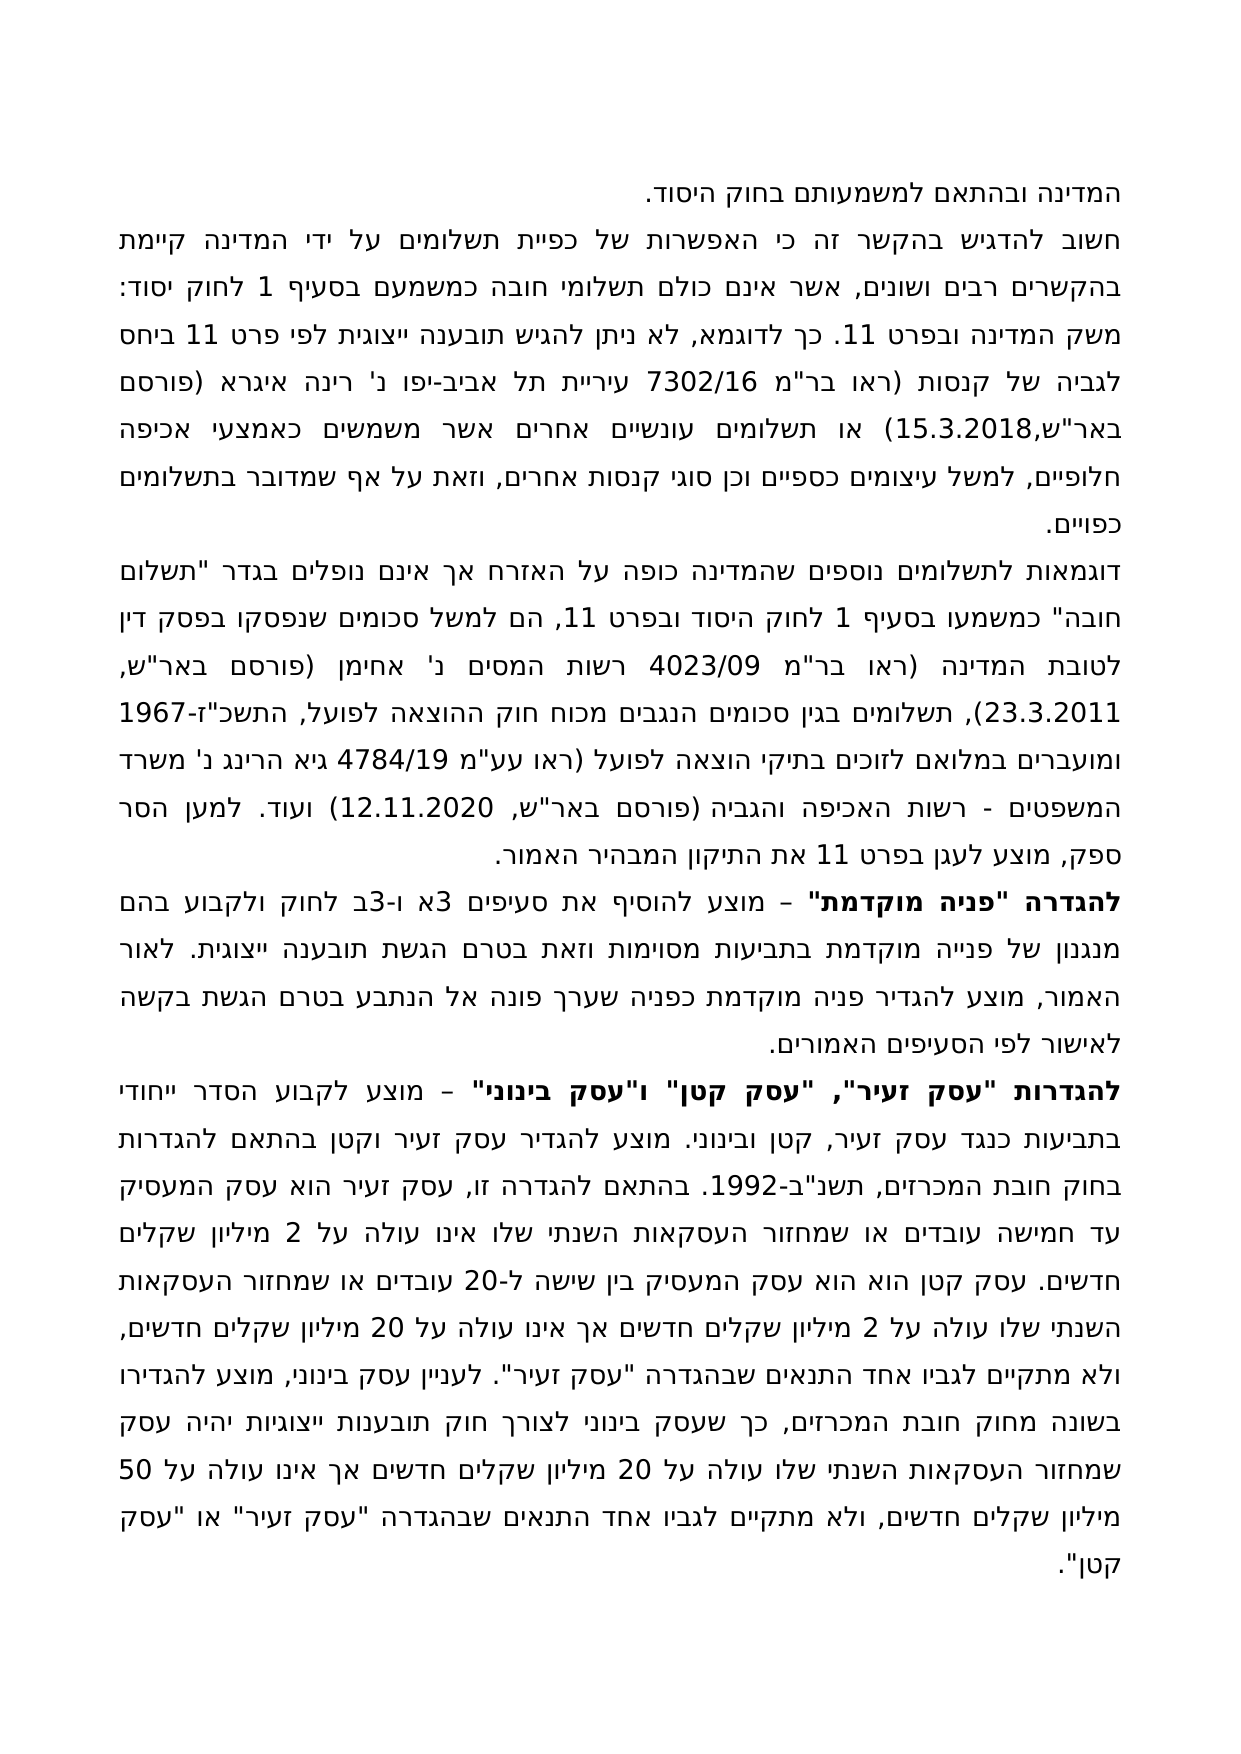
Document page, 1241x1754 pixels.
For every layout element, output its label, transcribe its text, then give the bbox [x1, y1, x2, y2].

text חשוב להדגיש בהקשר זה כי האפשרות של כפיית תשלומים על ידי המדינה קיימת בהקשרים רבים ושונים, אשר אינם כולם תשלומי חובה כמשמעם בסעיף 1 לחוק יסוד: משק המדינה ובפרט 11. כך לדוגמא, לא ניתן להגיש תובענה ייצוגית לפי פרט 11 ביחס לגביה של קנסות (ראו בר"מ 7302/16 עיריית תל אביב-יפו נ' רינה איגרא (פורסם באר"ש,15.3.2018) או תשלומים עונשיים אחרים אשר משמשים כאמצעי אכיפה חלופיים, למשל עיצומים כספיים וכן סוגי קנסות אחרים, וזאת על אף שמדובר בתשלומים כפויים. [118, 224, 1122, 540]
text להגדרות "עסק זעיר", "עסק קטן" ו"עסק בינוני" – מוצע לקבוע הסדר ייחודי בתביעות כנגד עסק זעיר, קטן ובינוני. מוצע להגדיר עסק זעיר וקטן בהתאם להגדרות בחוק חובת המכרזים, תשנ"ב-1992. בהתאם להגדרה זו, עסק זעיר הוא עסק המעסיק עד חמישה עובדים או שמחזור העסקאות השנתי שלו אינו עולה על 2 מיליון שקלים חדשים. עסק קטן הוא הוא עסק המעסיק בין שישה ל-20 עובדים או שמחזור העסקאות השנתי שלו עולה על 2 מיליון שקלים חדשים אך אינו עולה על 20 מיליון שקלים חדשים, ולא מתקיים לגביו אחד התנאים שבהגדרה "עסק זעיר". לעניין עסק בינוני, מוצע להגדירו בשונה מחוק חובת המכרזים, כך שעסק בינוני לצורך חוק תובענות ייצוגיות יהיה עסק שמחזור העסקאות השנתי שלו עולה על 20 מיליון שקלים חדשים אך אינו עולה על 50 מיליון שקלים חדשים, ולא מתקיים לגביו אחד התנאים שבהגדרה "עסק זעיר" או "עסק קטן". [118, 1076, 1122, 1580]
text להגדרה "פניה מוקדמת" – מוצע להוסיף את סעיפים 3א ו-3ב לחוק ולקבוע בהם מנגנון של פנייה מוקדמת בתביעות מסוימות וזאת בטרם הגשת תובענה ייצוגית. לאור האמור, מוצע להגדיר פניה מוקדמת כפניה שערך פונה אל הנתבע בטרם הגשת בקשה לאישור לפי הסעיפים האמורים. [118, 887, 1122, 1060]
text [118, 177, 1122, 209]
text דוגמאות לתשלומים נוספים שהמדינה כופה על האזרח אך אינם נופלים בגדר "תשלום חובה" כמשמעו בסעיף 1 לחוק היסוד ובפרט 11, הם למשל סכומים שנפסקו בפסק דין לטובת המדינה (ראו בר"מ 4023/09 רשות המסים נ' אחימן (פורסם באר"ש, 23.3.2011), תשלומים בגין סכומים הנגבים מכוח חוק ההוצאה לפועל, התשכ"ז-1967 ומועברים במלואם לזוכים בתיקי הוצאה לפועל (ראו עע"מ 4784/19 גיא הרינג נ' משרד המשפטים - רשות האכיפה והגביה (פורסם באר"ש, 12.11.2020) ועוד. למען הסר ספק, מוצע לעגן בפרט 11 את התיקון המבהיר האמור. [118, 556, 1122, 871]
